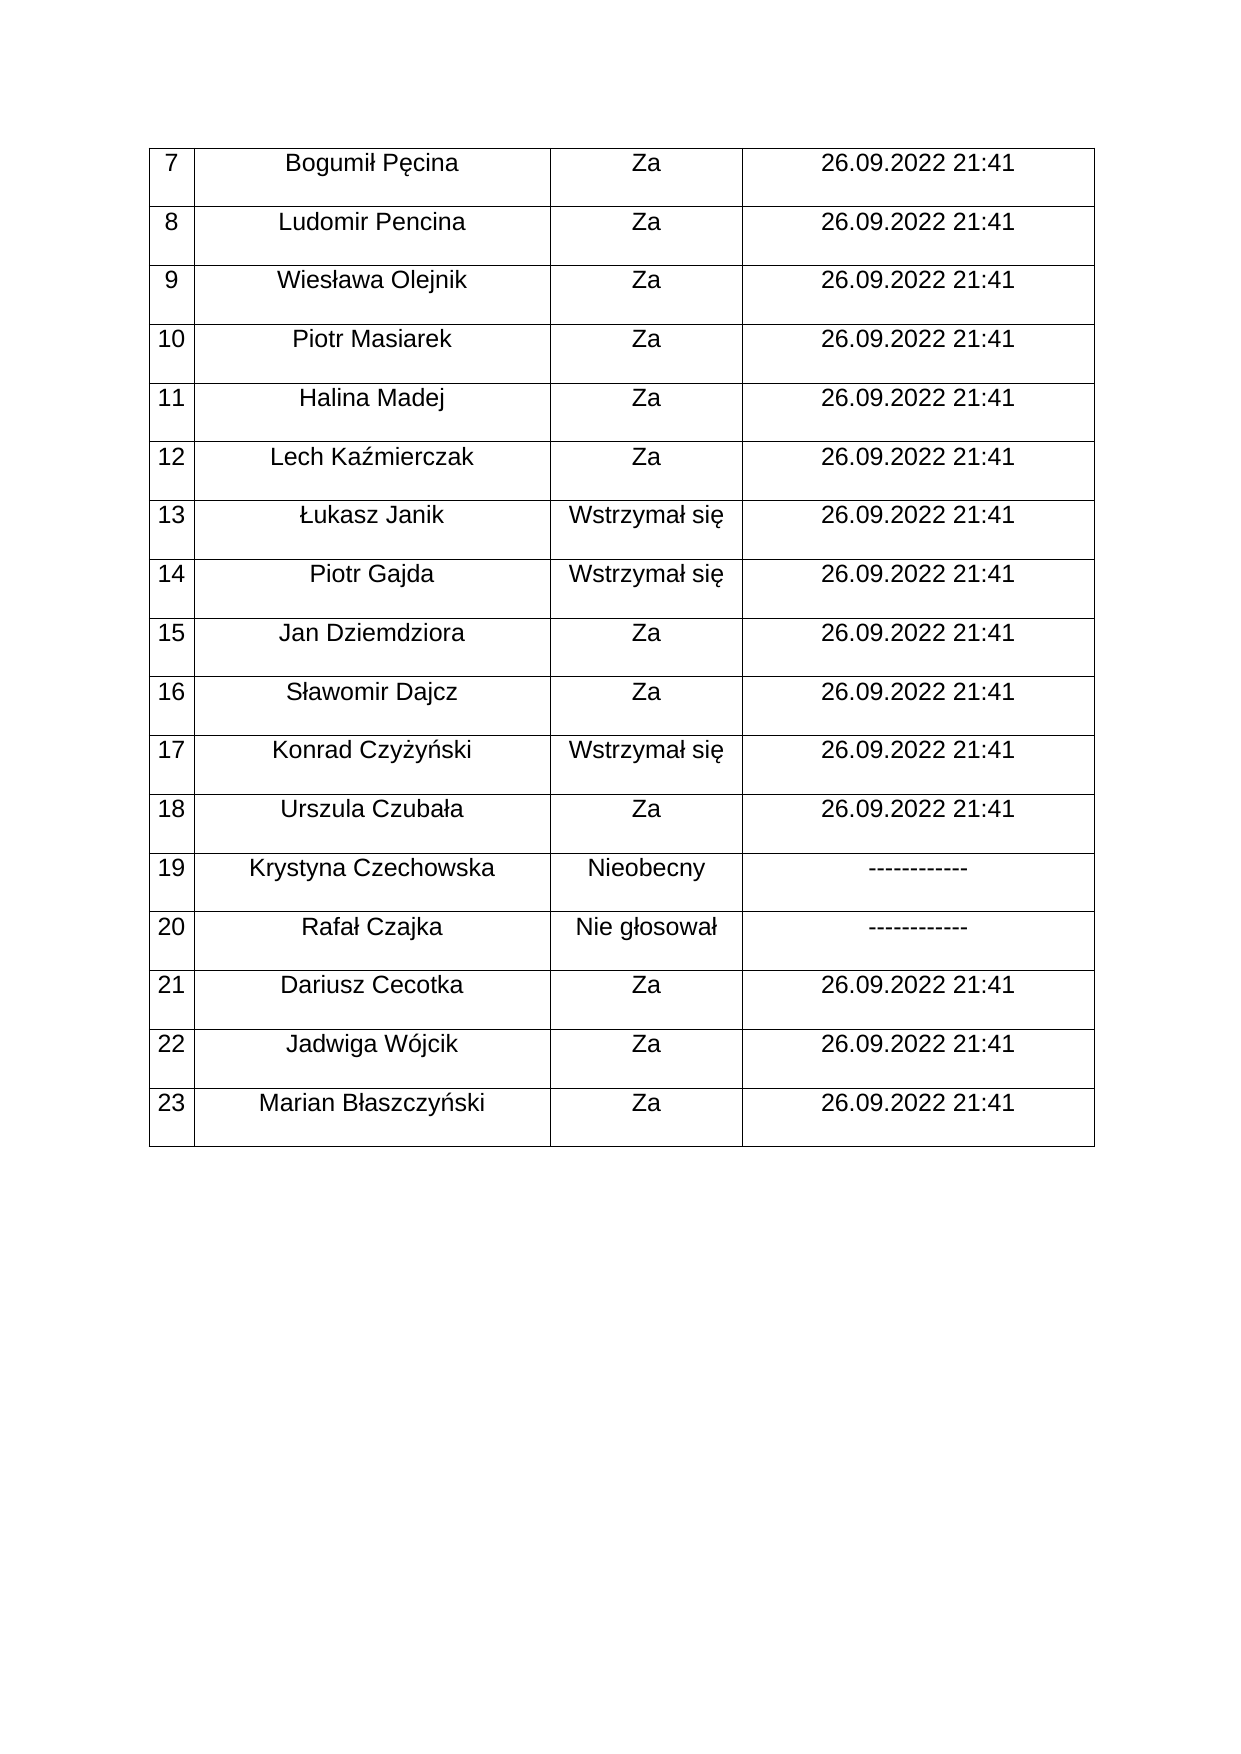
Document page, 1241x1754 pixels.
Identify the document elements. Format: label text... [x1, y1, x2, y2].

table_cell Za [551, 1030, 742, 1088]
table_cell Za [551, 266, 742, 324]
table_cell Ludomir Pencina [195, 207, 550, 265]
table_cell Sławomir Dajcz [195, 677, 550, 735]
table_cell Wstrzymał się [551, 560, 742, 618]
table_cell Rafał Czajka [195, 912, 550, 970]
table_cell Jadwiga Wójcik [195, 1030, 550, 1088]
table_cell Jan Dziemdziora [195, 619, 550, 676]
table_cell Halina Madej [195, 384, 550, 441]
table_cell Marian Błaszczyński [195, 1089, 550, 1146]
table_cell 12 [150, 442, 194, 500]
table_cell Wiesława Olejnik [195, 266, 550, 324]
table_cell 26.09.2022 21:41 [743, 384, 1094, 441]
table_cell 26.09.2022 21:41 [743, 619, 1094, 676]
table_cell ------------ [743, 854, 1094, 911]
table_cell 15 [150, 619, 194, 676]
table_cell 8 [150, 207, 194, 265]
table_cell Urszula Czubała [195, 795, 550, 853]
table_cell Dariusz Cecotka [195, 971, 550, 1029]
table_cell 16 [150, 677, 194, 735]
table_cell 20 [150, 912, 194, 970]
table_cell 18 [150, 795, 194, 853]
table_cell Za [551, 619, 742, 676]
table_cell Za [551, 325, 742, 383]
table_cell 14 [150, 560, 194, 618]
table_cell 26.09.2022 21:41 [743, 677, 1094, 735]
table_cell 26.09.2022 21:41 [743, 1089, 1094, 1146]
table_cell 26.09.2022 21:41 [743, 325, 1094, 383]
table_cell 26.09.2022 21:41 [743, 149, 1094, 206]
table_cell 23 [150, 1089, 194, 1146]
table_cell 26.09.2022 21:41 [743, 266, 1094, 324]
table_cell Wstrzymał się [551, 736, 742, 794]
table_cell Łukasz Janik [195, 501, 550, 559]
table_cell 11 [150, 384, 194, 441]
table_cell Za [551, 207, 742, 265]
table_cell 26.09.2022 21:41 [743, 736, 1094, 794]
table_cell Za [551, 677, 742, 735]
table_cell 7 [150, 149, 194, 206]
table_cell Wstrzymał się [551, 501, 742, 559]
table_cell 13 [150, 501, 194, 559]
table_cell ------------ [743, 912, 1094, 970]
table_cell Nie głosował [551, 912, 742, 970]
table_cell Krystyna Czechowska [195, 854, 550, 911]
table_cell 17 [150, 736, 194, 794]
table_cell 26.09.2022 21:41 [743, 207, 1094, 265]
table_cell 21 [150, 971, 194, 1029]
table_cell 10 [150, 325, 194, 383]
table_cell 26.09.2022 21:41 [743, 442, 1094, 500]
table_cell 26.09.2022 21:41 [743, 795, 1094, 853]
table_cell 26.09.2022 21:41 [743, 1030, 1094, 1088]
table_cell Za [551, 149, 742, 206]
table_cell Lech Kaźmierczak [195, 442, 550, 500]
table_cell 26.09.2022 21:41 [743, 560, 1094, 618]
table_cell Za [551, 795, 742, 853]
table_cell 22 [150, 1030, 194, 1088]
table_cell Piotr Gajda [195, 560, 550, 618]
table_cell Za [551, 1089, 742, 1146]
table_cell 26.09.2022 21:41 [743, 971, 1094, 1029]
table_cell Za [551, 442, 742, 500]
table_cell Piotr Masiarek [195, 325, 550, 383]
table_cell 9 [150, 266, 194, 324]
table_cell Nieobecny [551, 854, 742, 911]
table_cell Za [551, 384, 742, 441]
table_cell Za [551, 971, 742, 1029]
table_cell Konrad Czyżyński [195, 736, 550, 794]
table_cell 26.09.2022 21:41 [743, 501, 1094, 559]
table_cell 19 [150, 854, 194, 911]
table_cell Bogumił Pęcina [195, 149, 550, 206]
